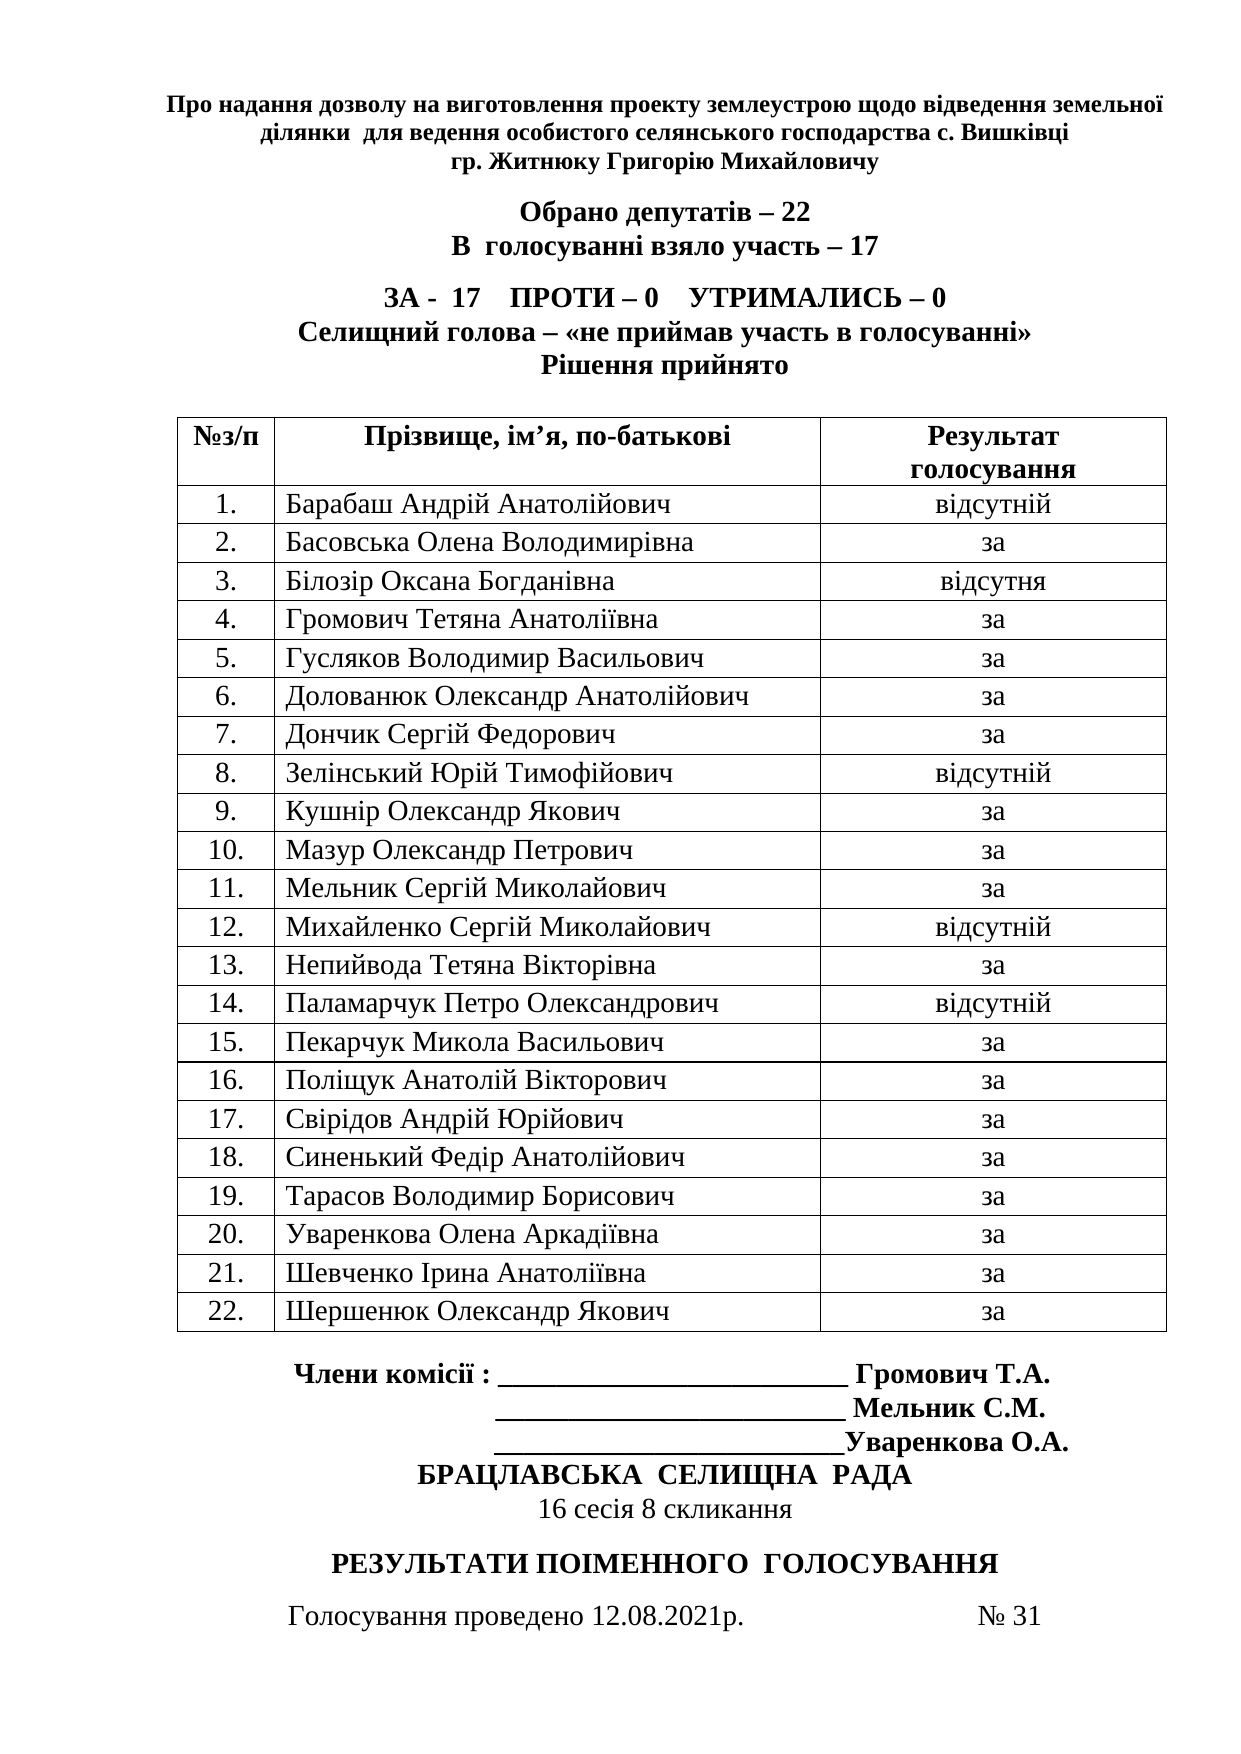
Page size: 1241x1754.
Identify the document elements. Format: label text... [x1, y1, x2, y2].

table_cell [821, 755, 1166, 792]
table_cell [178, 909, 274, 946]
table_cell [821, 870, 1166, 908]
text Про надання дозволу на виготовлення проекту землеустрою щодо відведення земельної ділянки для ведення особистого селянського господарства с. Вишківці гр. Житнюку Григорію Михайловичу [162, 89, 1167, 175]
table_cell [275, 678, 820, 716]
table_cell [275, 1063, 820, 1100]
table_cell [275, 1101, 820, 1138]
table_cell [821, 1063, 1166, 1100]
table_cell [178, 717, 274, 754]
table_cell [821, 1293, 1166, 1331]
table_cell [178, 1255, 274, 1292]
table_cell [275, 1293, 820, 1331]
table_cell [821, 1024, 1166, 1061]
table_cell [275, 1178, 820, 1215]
text В голосуванні взяло участь – 17 [162, 228, 1167, 261]
text Рішення прийнято [162, 347, 1167, 381]
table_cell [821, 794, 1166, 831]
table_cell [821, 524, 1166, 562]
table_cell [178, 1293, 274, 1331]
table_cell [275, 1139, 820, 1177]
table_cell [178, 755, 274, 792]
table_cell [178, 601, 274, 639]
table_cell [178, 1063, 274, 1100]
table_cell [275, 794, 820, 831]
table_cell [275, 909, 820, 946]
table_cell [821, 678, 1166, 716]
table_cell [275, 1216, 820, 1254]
text БРАЦЛАВСЬКА СЕЛИЩНА РАДА [162, 1457, 1167, 1491]
text Селищний голова – «не приймав участь в голосуванні» [162, 314, 1167, 347]
text Обрано депутатів – 22 [162, 194, 1167, 228]
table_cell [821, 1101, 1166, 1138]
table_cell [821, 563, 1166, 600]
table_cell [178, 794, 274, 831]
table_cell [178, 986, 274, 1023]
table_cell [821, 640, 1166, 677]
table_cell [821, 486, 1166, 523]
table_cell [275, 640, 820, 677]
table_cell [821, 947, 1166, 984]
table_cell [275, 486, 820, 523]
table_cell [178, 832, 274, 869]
text РЕЗУЛЬТАТИ ПОІМЕННОГО ГОЛОСУВАННЯ [162, 1546, 1167, 1579]
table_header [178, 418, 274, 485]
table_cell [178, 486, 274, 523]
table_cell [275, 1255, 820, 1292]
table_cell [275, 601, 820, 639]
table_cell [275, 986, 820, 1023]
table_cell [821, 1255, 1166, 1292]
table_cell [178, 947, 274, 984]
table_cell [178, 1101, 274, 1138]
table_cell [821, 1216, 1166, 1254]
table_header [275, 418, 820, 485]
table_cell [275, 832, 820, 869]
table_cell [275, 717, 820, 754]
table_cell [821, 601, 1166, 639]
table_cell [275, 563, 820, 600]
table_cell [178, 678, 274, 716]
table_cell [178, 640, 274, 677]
text ________________________Уваренкова О.А. [177, 1424, 1167, 1457]
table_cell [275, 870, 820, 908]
text Голосування проведено 12.08.2021р. № 31 [162, 1598, 1167, 1632]
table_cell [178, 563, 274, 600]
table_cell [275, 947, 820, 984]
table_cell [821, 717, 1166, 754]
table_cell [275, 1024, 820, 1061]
text Члени комісії : ________________________ Громович Т.А. [177, 1357, 1167, 1390]
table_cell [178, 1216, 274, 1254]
text ЗА - 17 ПРОТИ – 0 УТРИМАЛИСЬ – 0 [162, 280, 1167, 314]
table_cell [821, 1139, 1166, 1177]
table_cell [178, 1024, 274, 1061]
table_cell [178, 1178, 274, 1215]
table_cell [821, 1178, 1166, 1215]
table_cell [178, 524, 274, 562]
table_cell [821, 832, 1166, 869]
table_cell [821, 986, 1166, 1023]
text ________________________ Мельник С.М. [177, 1390, 1167, 1424]
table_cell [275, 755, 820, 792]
text 16 сесія 8 скликання [162, 1491, 1167, 1524]
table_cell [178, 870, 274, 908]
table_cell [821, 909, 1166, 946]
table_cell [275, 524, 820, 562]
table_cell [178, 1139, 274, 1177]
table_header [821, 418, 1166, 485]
